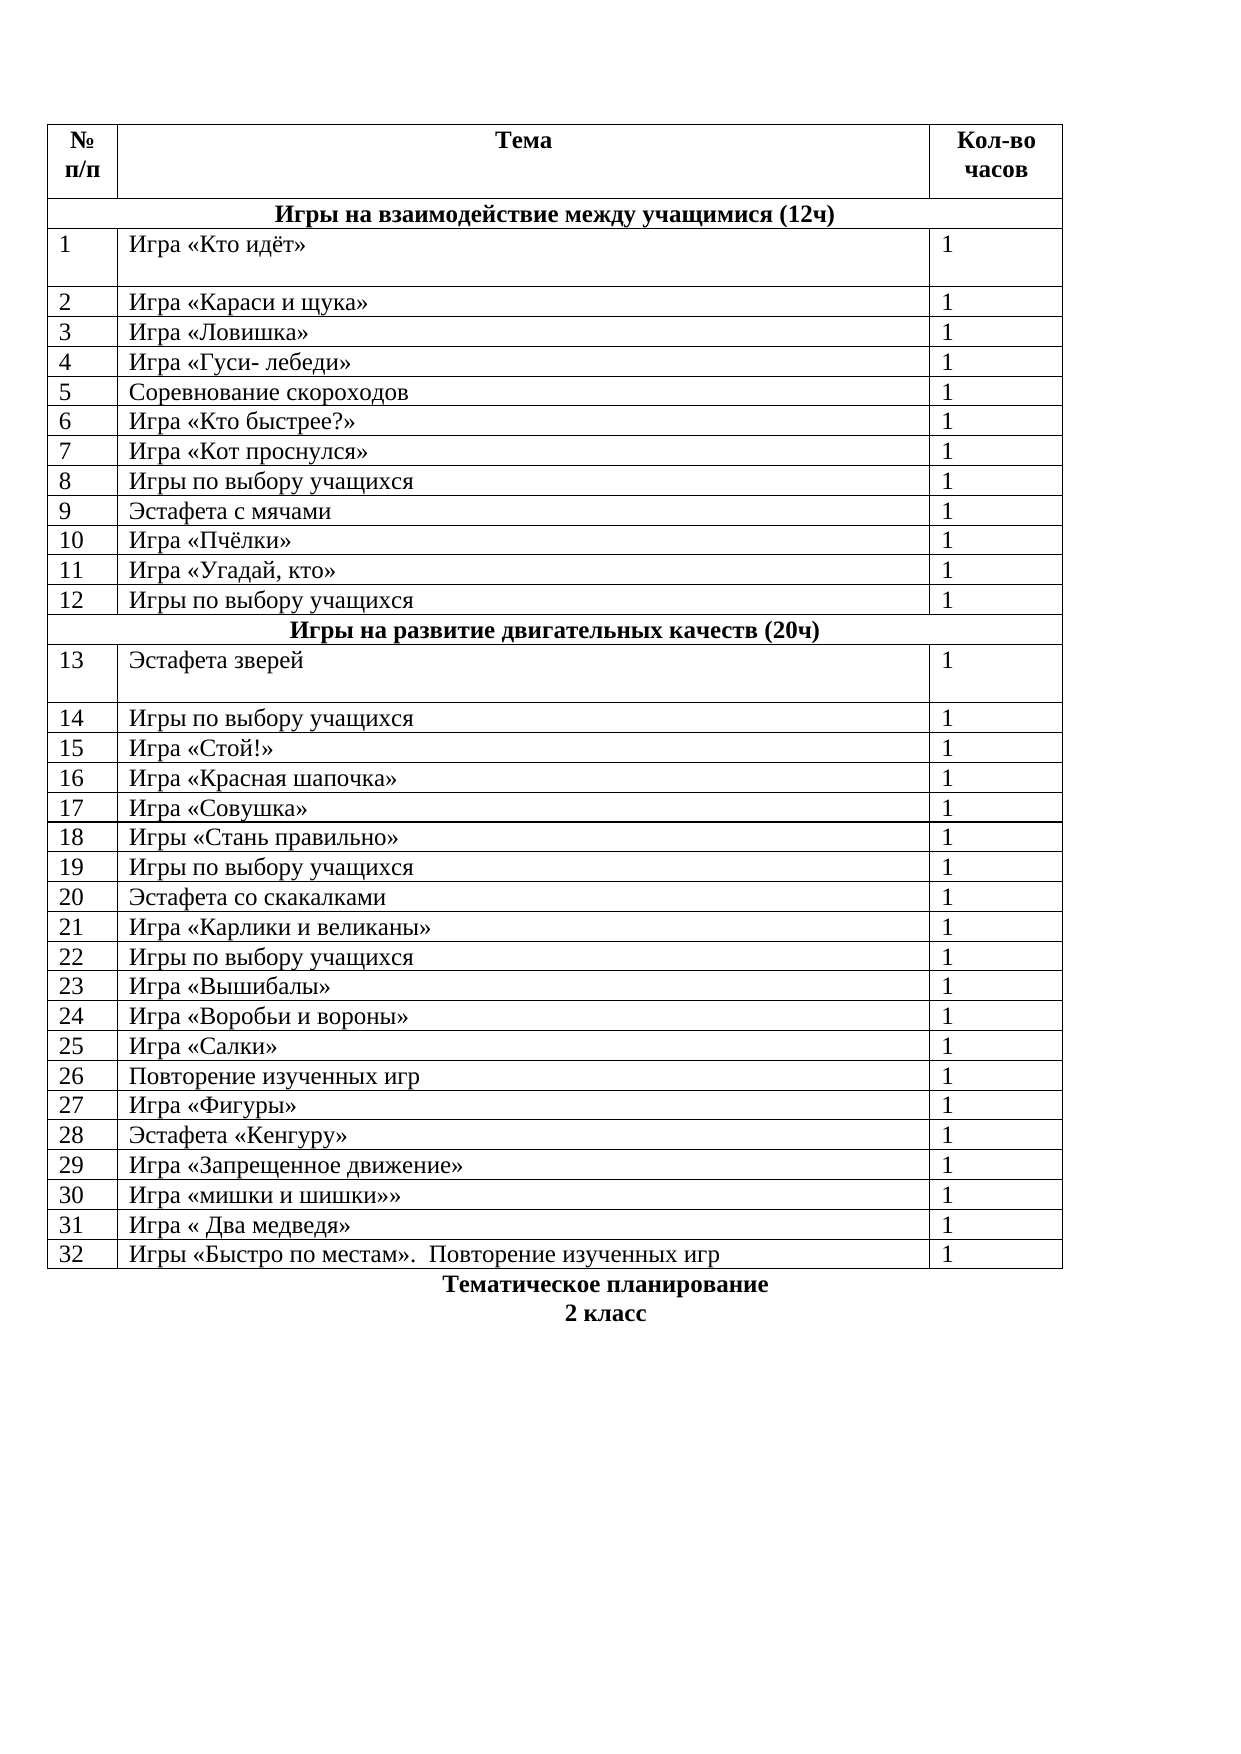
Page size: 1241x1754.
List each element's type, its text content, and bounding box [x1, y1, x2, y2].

table_cell Игра «Совушка» [118, 793, 929, 821]
table_cell 16 [48, 763, 117, 792]
table_cell 1 [930, 882, 1062, 911]
table_cell 1 [930, 1150, 1062, 1179]
table_cell Игра «Запрещенное движение» [118, 1150, 929, 1179]
table_cell 1 [930, 347, 1062, 376]
table_cell 1 [930, 555, 1062, 584]
table_cell 30 [48, 1180, 117, 1209]
table_cell 1 [930, 645, 1062, 702]
table_header Тема [118, 125, 929, 198]
table_cell 12 [48, 585, 117, 614]
table_cell Игра «Пчёлки» [118, 526, 929, 554]
table_cell Игра «Кто идёт» [118, 229, 929, 286]
table_cell Игра «Караси и щука» [118, 287, 929, 316]
table_cell 32 [48, 1240, 117, 1268]
table_cell 1 [930, 229, 1062, 286]
table_cell 1 [930, 763, 1062, 792]
table_cell 1 [930, 406, 1062, 435]
table_cell Игра «Фигуры» [118, 1091, 929, 1119]
table_cell 1 [930, 1240, 1062, 1268]
table_cell Игры «Стань правильно» [118, 823, 929, 851]
table_cell Игры по выбору учащихся [118, 942, 929, 970]
table_cell Эстафета зверей [118, 645, 929, 702]
table_cell 28 [48, 1120, 117, 1149]
table_cell Игра «Карлики и великаны» [118, 912, 929, 941]
table_cell 10 [48, 526, 117, 554]
table_cell Игра «Салки» [118, 1031, 929, 1060]
table_cell 1 [930, 733, 1062, 762]
table_cell Игры по выбору учащихся [118, 852, 929, 881]
table_cell 18 [48, 823, 117, 851]
table_cell 3 [48, 317, 117, 346]
table_cell Игра «Стой!» [118, 733, 929, 762]
table_cell 2 [48, 287, 117, 316]
table_cell 1 [930, 1061, 1062, 1089]
table_cell 14 [48, 703, 117, 732]
table_cell 1 [930, 496, 1062, 524]
table_cell Игры на взаимодействие между учащимися (12ч) [48, 199, 1062, 228]
table_cell 1 [930, 1210, 1062, 1238]
table_cell 11 [48, 555, 117, 584]
table_header Кол-во часов [930, 125, 1062, 198]
table_cell Игра «Угадай, кто» [118, 555, 929, 584]
table_cell 1 [930, 317, 1062, 346]
table_cell 1 [930, 823, 1062, 851]
table_cell Игра «Гуси- лебеди» [118, 347, 929, 376]
table_cell 5 [48, 377, 117, 405]
table_cell Игры «Быстро по местам». Повторение изученных игр [118, 1240, 929, 1268]
table_cell 6 [48, 406, 117, 435]
table_cell 24 [48, 1001, 117, 1030]
table_cell Соревнование скороходов [118, 377, 929, 405]
table_cell 29 [48, 1150, 117, 1179]
table_cell 1 [930, 526, 1062, 554]
table_cell 1 [930, 971, 1062, 1000]
table_cell 13 [48, 645, 117, 702]
text 2 класс [59, 1298, 1152, 1327]
table_cell 15 [48, 733, 117, 762]
table_cell 27 [48, 1091, 117, 1119]
table_cell 21 [48, 912, 117, 941]
table_cell Эстафета с мячами [118, 496, 929, 524]
table_cell 17 [48, 793, 117, 821]
table_cell 1 [930, 852, 1062, 881]
table_cell 9 [48, 496, 117, 524]
table_cell 1 [48, 229, 117, 286]
table_cell 1 [930, 1180, 1062, 1209]
table_cell 4 [48, 347, 117, 376]
table_cell 1 [930, 1091, 1062, 1119]
table_cell 1 [930, 912, 1062, 941]
table_cell 1 [930, 1031, 1062, 1060]
table_cell Игра « Два медведя» [118, 1210, 929, 1238]
table_cell Эстафета «Кенгуру» [118, 1120, 929, 1149]
table_cell Игра «Вышибалы» [118, 971, 929, 1000]
table_cell Игры по выбору учащихся [118, 585, 929, 614]
table_cell 1 [930, 466, 1062, 495]
table_cell 1 [930, 287, 1062, 316]
table_cell 1 [930, 436, 1062, 465]
table_cell Игра «Красная шапочка» [118, 763, 929, 792]
table_cell Игра «Кот проснулся» [118, 436, 929, 465]
table_cell Игра «Ловишка» [118, 317, 929, 346]
table_cell Игра «Кто быстрее?» [118, 406, 929, 435]
table_cell Эстафета со скакалками [118, 882, 929, 911]
table_cell Игра «Воробьи и вороны» [118, 1001, 929, 1030]
table_cell 1 [930, 1001, 1062, 1030]
table_cell 7 [48, 436, 117, 465]
table_cell 31 [48, 1210, 117, 1238]
table_cell 26 [48, 1061, 117, 1089]
table_cell 20 [48, 882, 117, 911]
table_cell 8 [48, 466, 117, 495]
table_cell Игры на развитие двигательных качеств (20ч) [48, 615, 1062, 644]
table_cell 23 [48, 971, 117, 1000]
table_cell 25 [48, 1031, 117, 1060]
table_cell Игра «мишки и шишки»» [118, 1180, 929, 1209]
table_cell 1 [930, 1120, 1062, 1149]
table_cell Игры по выбору учащихся [118, 466, 929, 495]
table_cell 1 [930, 703, 1062, 732]
text Тематическое планирование [59, 147, 1152, 1298]
table_header № п/п [48, 125, 117, 198]
table_cell 1 [930, 942, 1062, 970]
table_cell 22 [48, 942, 117, 970]
table_cell 1 [930, 793, 1062, 821]
table_cell Игры по выбору учащихся [118, 703, 929, 732]
table_cell 1 [930, 377, 1062, 405]
table_cell 1 [930, 585, 1062, 614]
table_cell 19 [48, 852, 117, 881]
table_cell Повторение изученных игр [118, 1061, 929, 1089]
